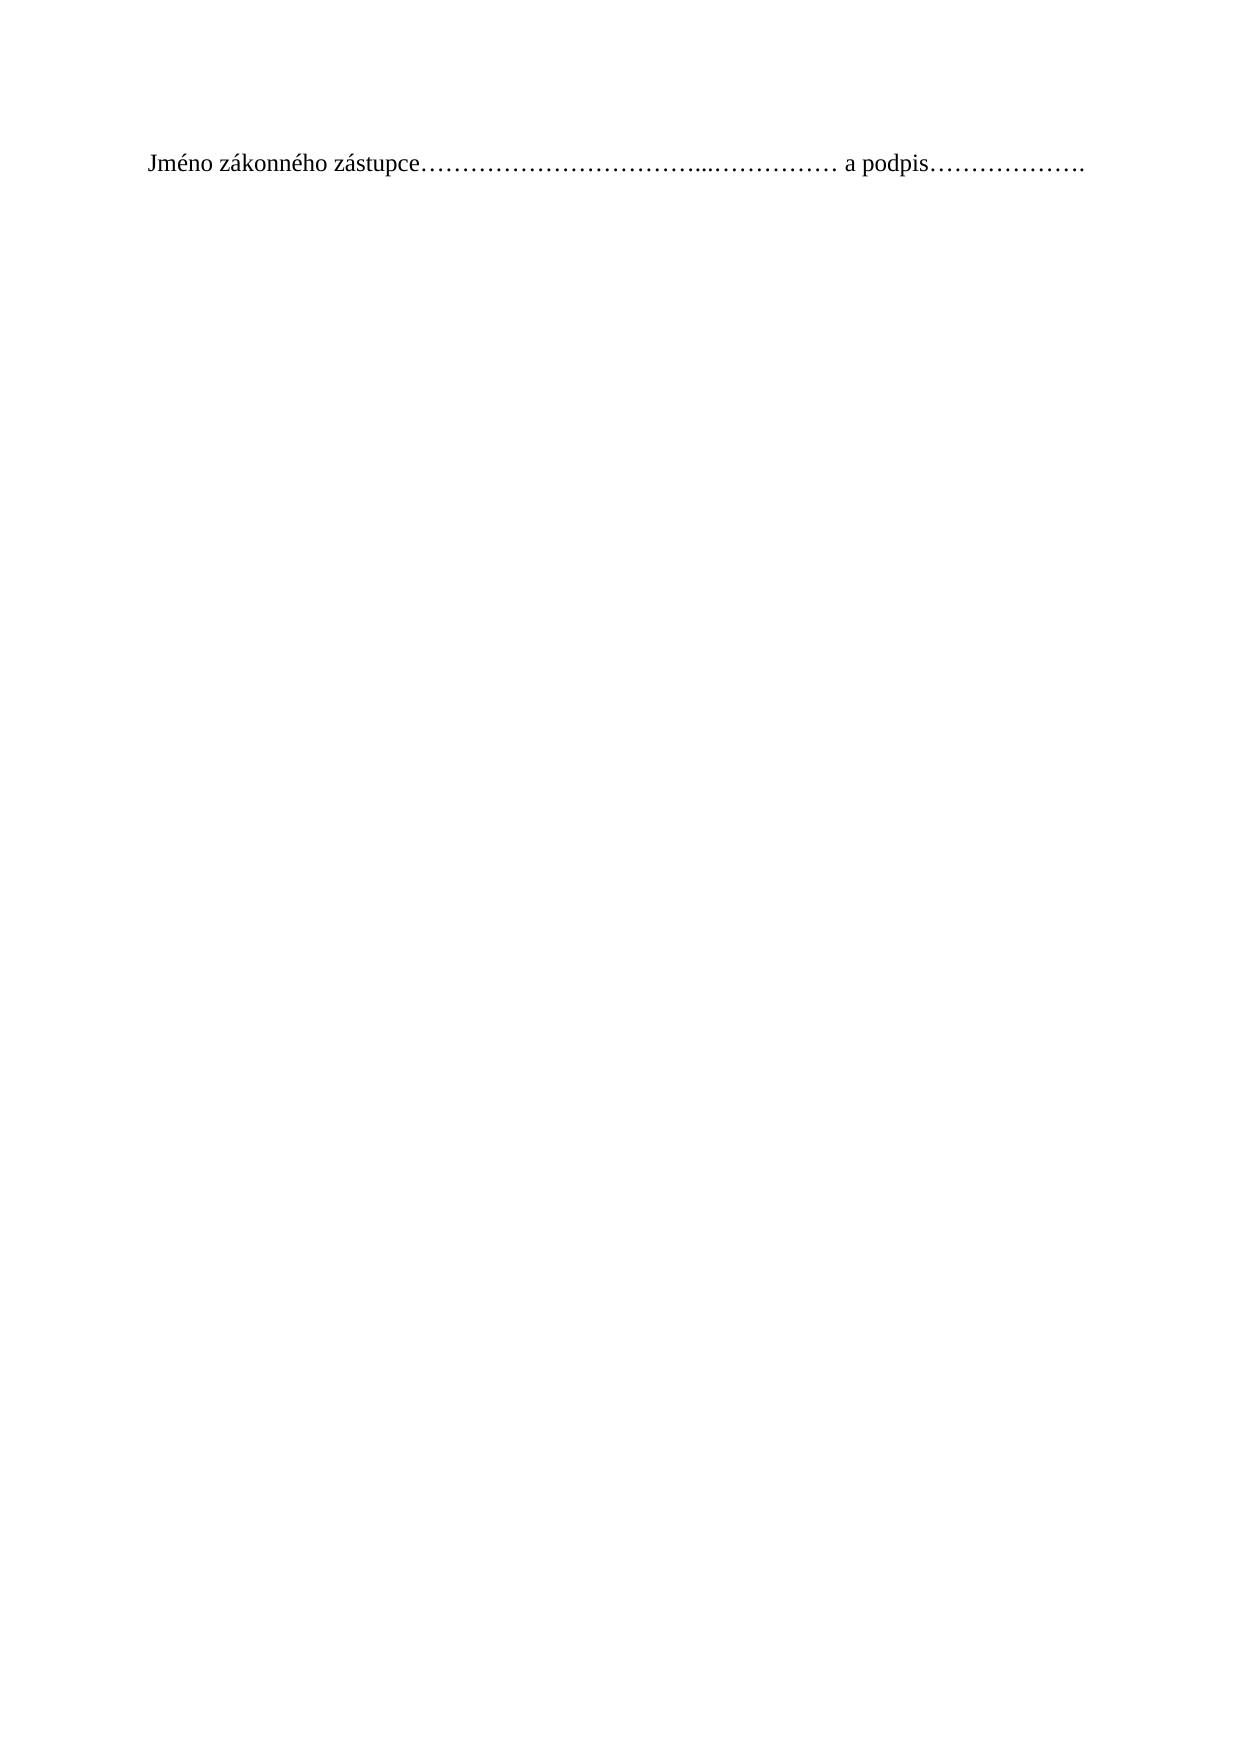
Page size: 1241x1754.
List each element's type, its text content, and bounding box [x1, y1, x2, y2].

text Jméno zákonného zástupce……………………………...…………… a podpis………………. [148, 148, 1093, 176]
